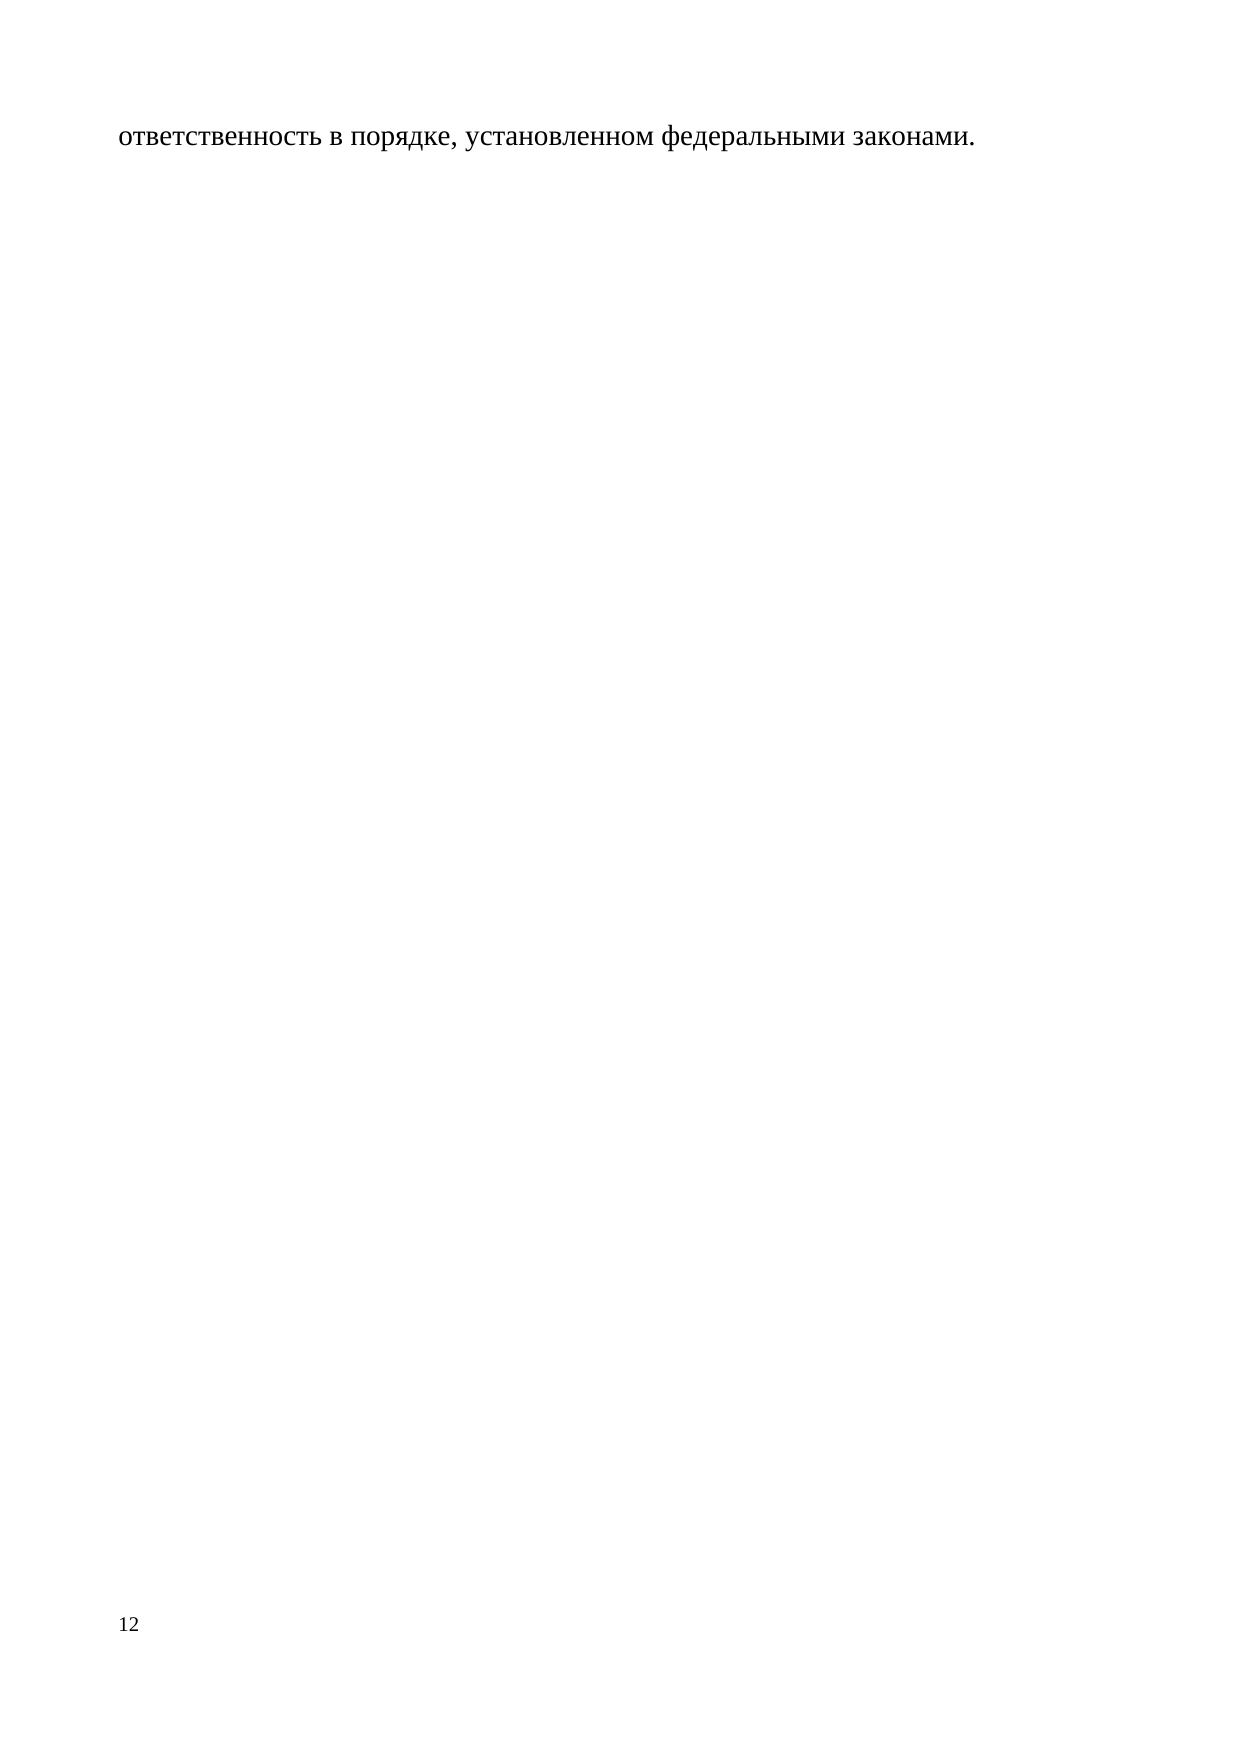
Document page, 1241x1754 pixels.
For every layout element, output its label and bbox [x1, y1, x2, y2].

text [118, 118, 1122, 152]
